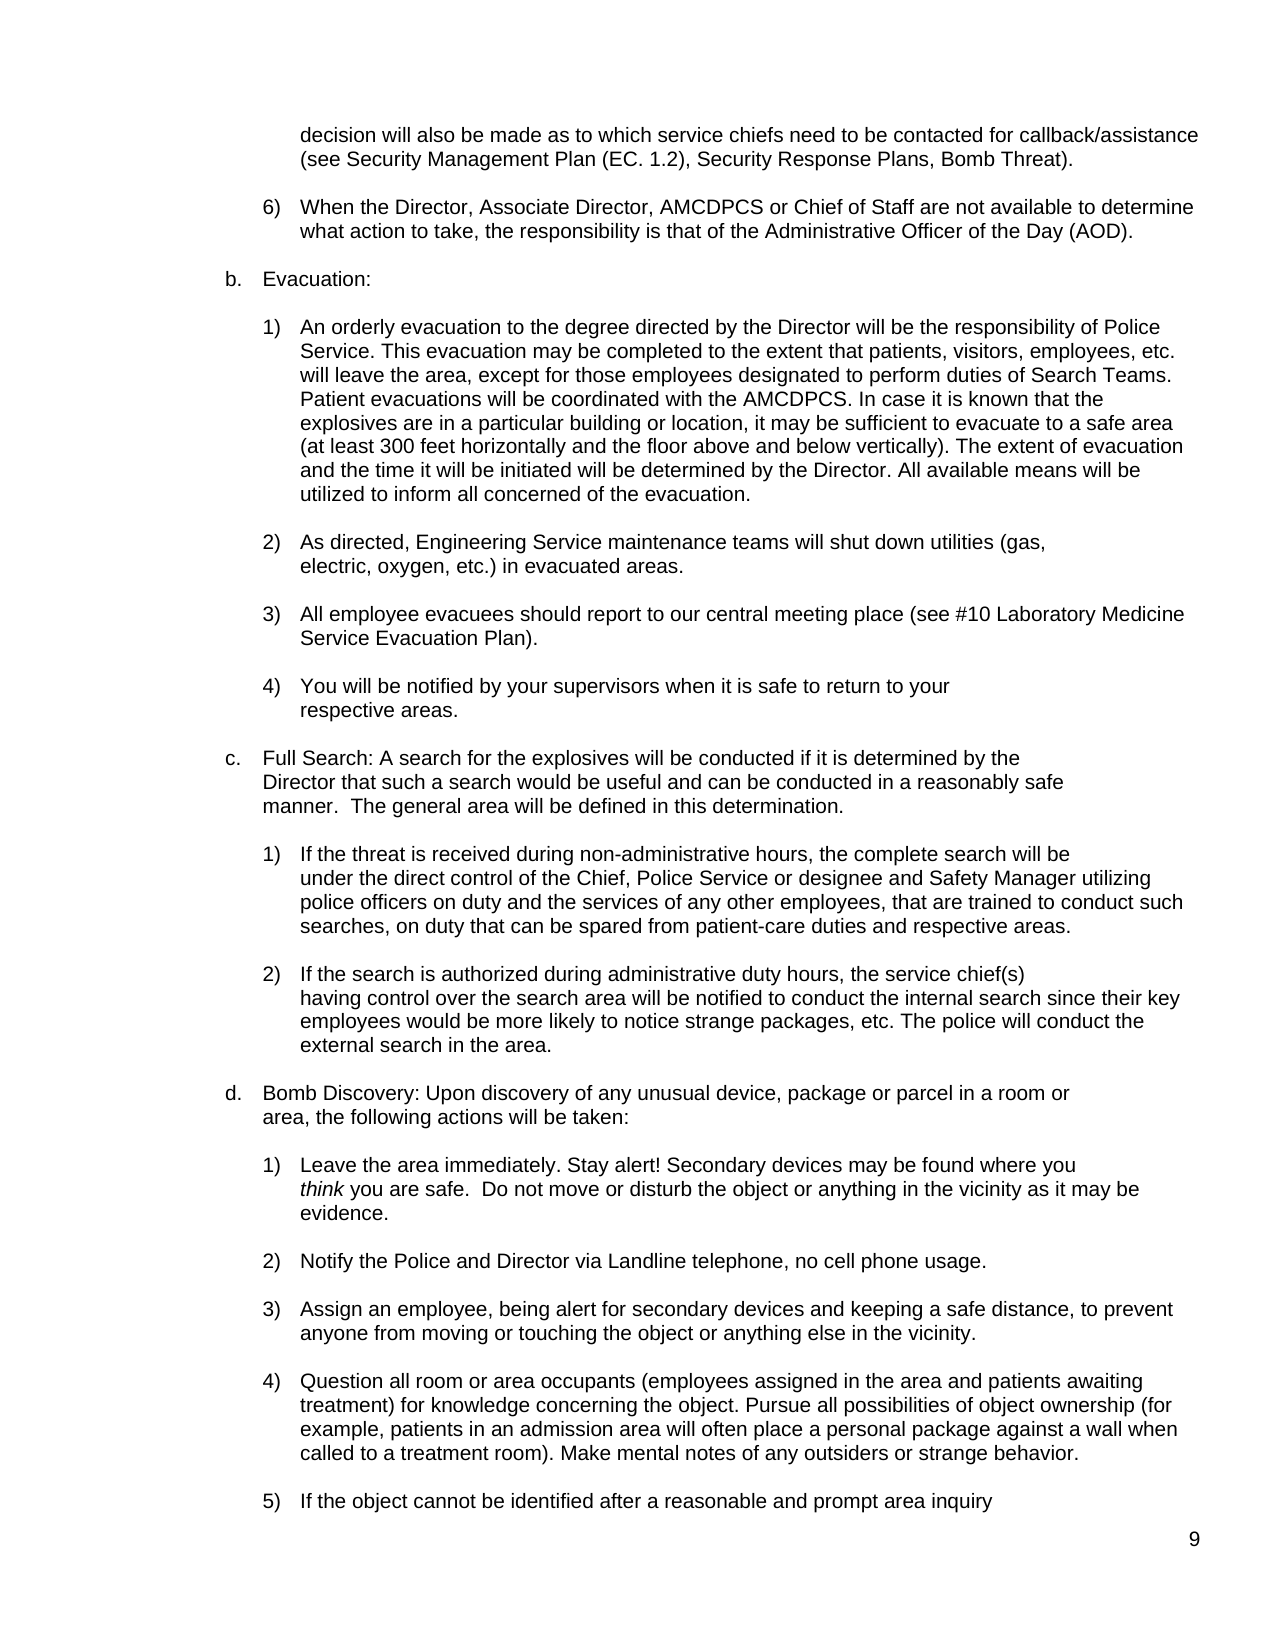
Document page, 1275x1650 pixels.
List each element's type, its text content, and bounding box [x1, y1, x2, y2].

list As directed, Engineering Service maintenance teams will shut down utilities (gas, [262, 530, 1200, 554]
list If the threat is received during non-administrative hours, the complete search will be [262, 842, 1200, 866]
list Assign an employee, being alert for secondary devices and keeping a safe distance, to prevent anyone from moving or touching the object or anything else in the vicinity. [262, 1297, 1200, 1345]
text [300, 123, 1200, 171]
text having control over the search area will be notified to conduct the internal search since their key employees would be more likely to notice strange packages, etc. The police will conduct the external search in the area. [300, 985, 1200, 1057]
list If the object cannot be identified after a reasonable and prompt area inquiry [262, 1488, 1200, 1512]
list When the Director, Associate Director, AMCDPCS or Chief of Staff are not available to determine what action to take, the responsibility is that of the Administrative Officer of the Day (AOD). [262, 195, 1200, 243]
text respective areas. [300, 698, 1200, 722]
list Bomb Discovery: Upon discovery of any unusual device, package or parcel in a room or [225, 1081, 1200, 1105]
list You will be notified by your supervisors when it is safe to return to your [262, 674, 1200, 698]
text manner. The general area will be defined in this determination. [262, 794, 1200, 818]
text electric, oxygen, etc.) in evacuated areas. [300, 554, 1200, 578]
text Director that such a search would be useful and can be conducted in a reasonably safe [262, 770, 1200, 794]
list Full Search: A search for the explosives will be conducted if it is determined by the [225, 746, 1200, 770]
list Evacuation: [225, 267, 1200, 291]
list Notify the Police and Director via Landline telephone, no cell phone usage. [262, 1249, 1200, 1273]
list All employee evacuees should report to our central meeting place (see #10 Laboratory Medicine Service Evacuation Plan). [262, 602, 1200, 650]
list Question all room or area occupants (employees assigned in the area and patients awaiting treatment) for knowledge concerning the object. Pursue all possibilities of object ownership (for example, patients in an admission area will often place a personal package against a wall when called to a treatment room). Make mental notes of any outsiders or strange behavior. [262, 1369, 1200, 1464]
list Leave the area immediately. Stay alert! Secondary devices may be found where you [262, 1153, 1200, 1177]
text area, the following actions will be taken: [262, 1105, 1200, 1129]
list If the search is authorized during administrative duty hours, the service chief(s) [262, 961, 1200, 985]
text think you are safe. Do not move or disturb the object or anything in the vicinity as it may be evidence. [300, 1177, 1200, 1225]
list An orderly evacuation to the degree directed by the Director will be the responsibility of Police Service. This evacuation may be completed to the extent that patients, visitors, employees, etc. will leave the area, except for those employees designated to perform duties of Search Teams. Patient evacuations will be coordinated with the AMCDPCS. In case it is known that the explosives are in a particular building or location, it may be sufficient to evacuate to a safe area (at least 300 feet horizontally and the floor above and below vertically). The extent of evacuation and the time it will be initiated will be determined by the Director. All available means will be utilized to inform all concerned of the evacuation. [262, 314, 1200, 506]
text under the direct control of the Chief, Police Service or designee and Safety Manager utilizing police officers on duty and the services of any other employees, that are trained to conduct such searches, on duty that can be spared from patient-care duties and respective areas. [300, 866, 1200, 937]
